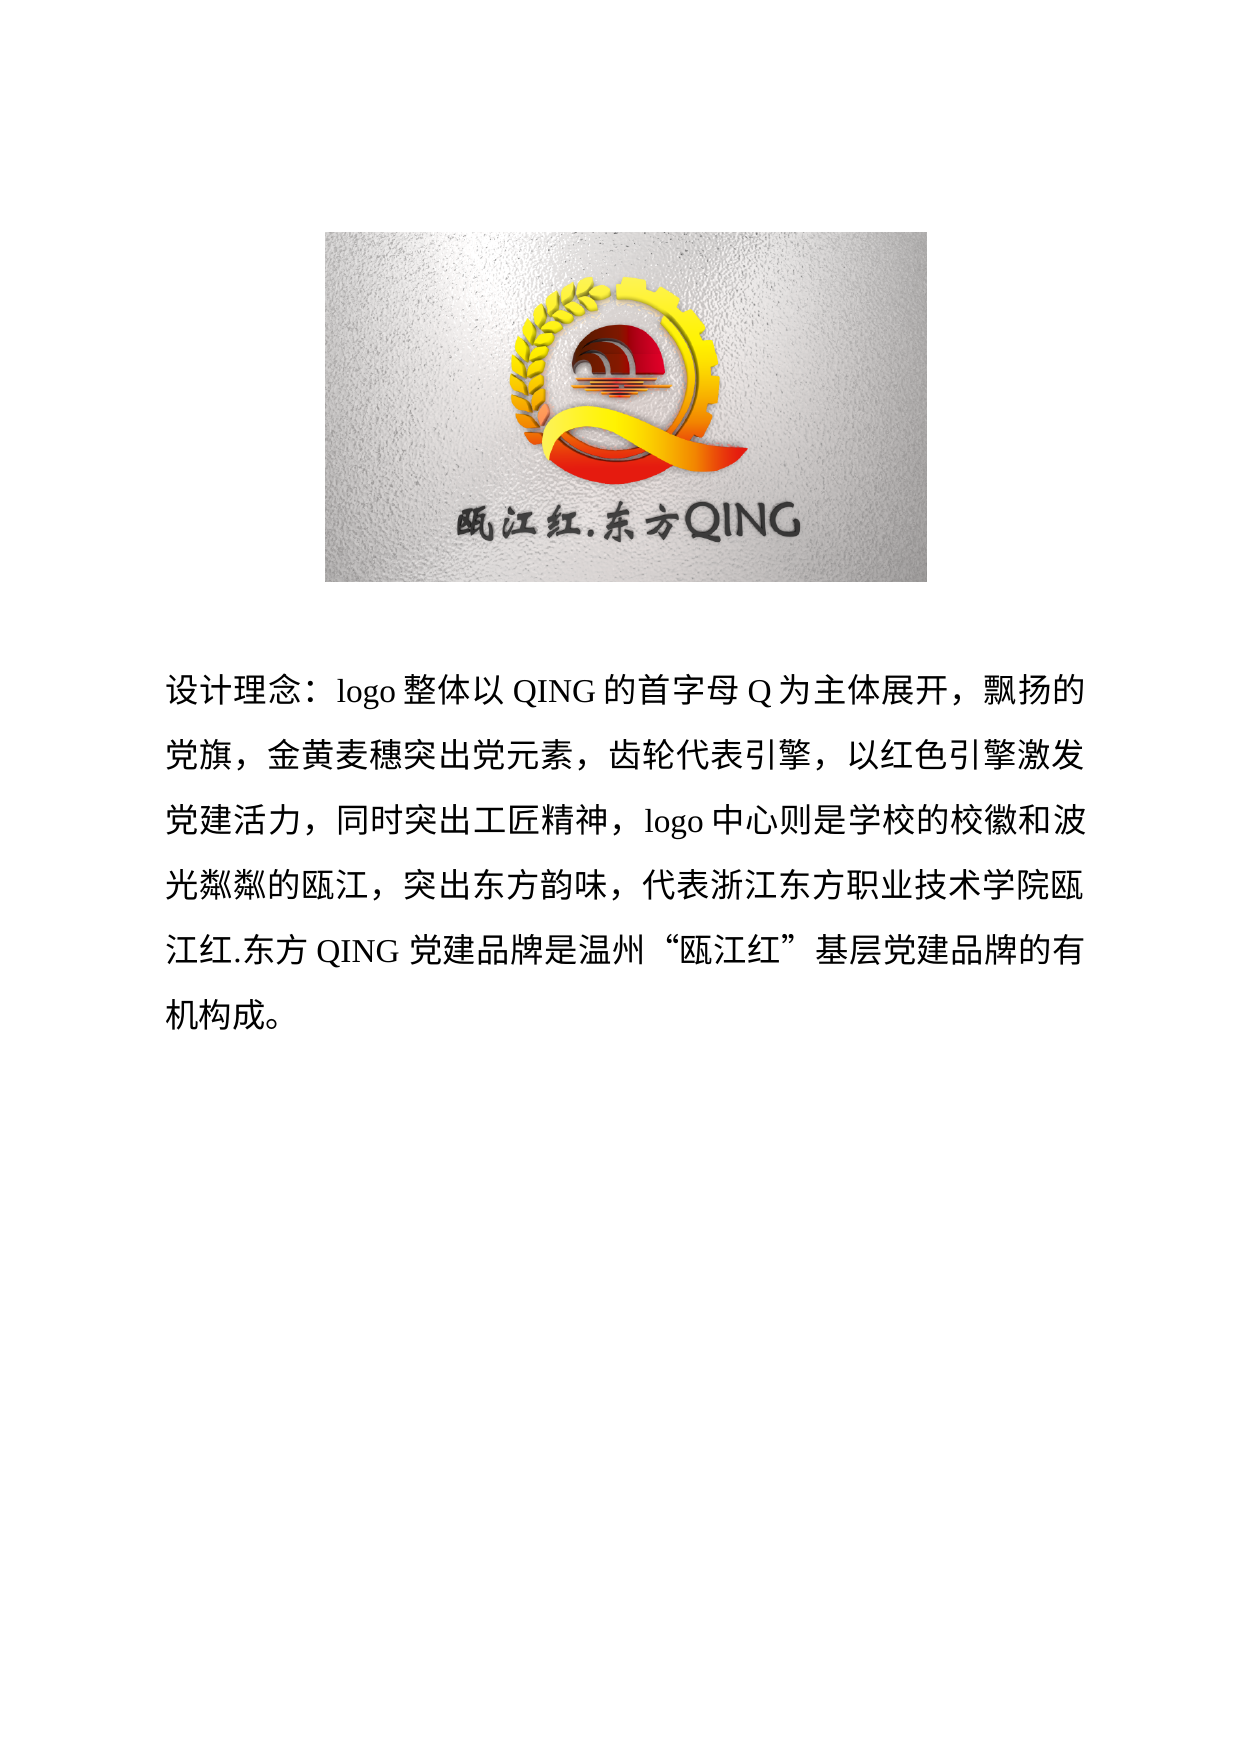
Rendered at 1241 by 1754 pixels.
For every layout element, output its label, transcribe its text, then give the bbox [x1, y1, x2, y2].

picture [325, 232, 927, 582]
text 设计理念：logo整体以QING的首字母Q为主体展开，飘扬的党旗，金黄麦穗突出党元素，齿轮代表引擎，以红色引擎激发党建活力，同时突出工匠精神，logo中心则是学校的校徽和波光粼粼的瓯江，突出东方韵味，代表浙江东方职业技术学院瓯江红.东方QING 党建品牌是温州“瓯江红”基层党建品牌的有机构成。 [165, 655, 1087, 1045]
